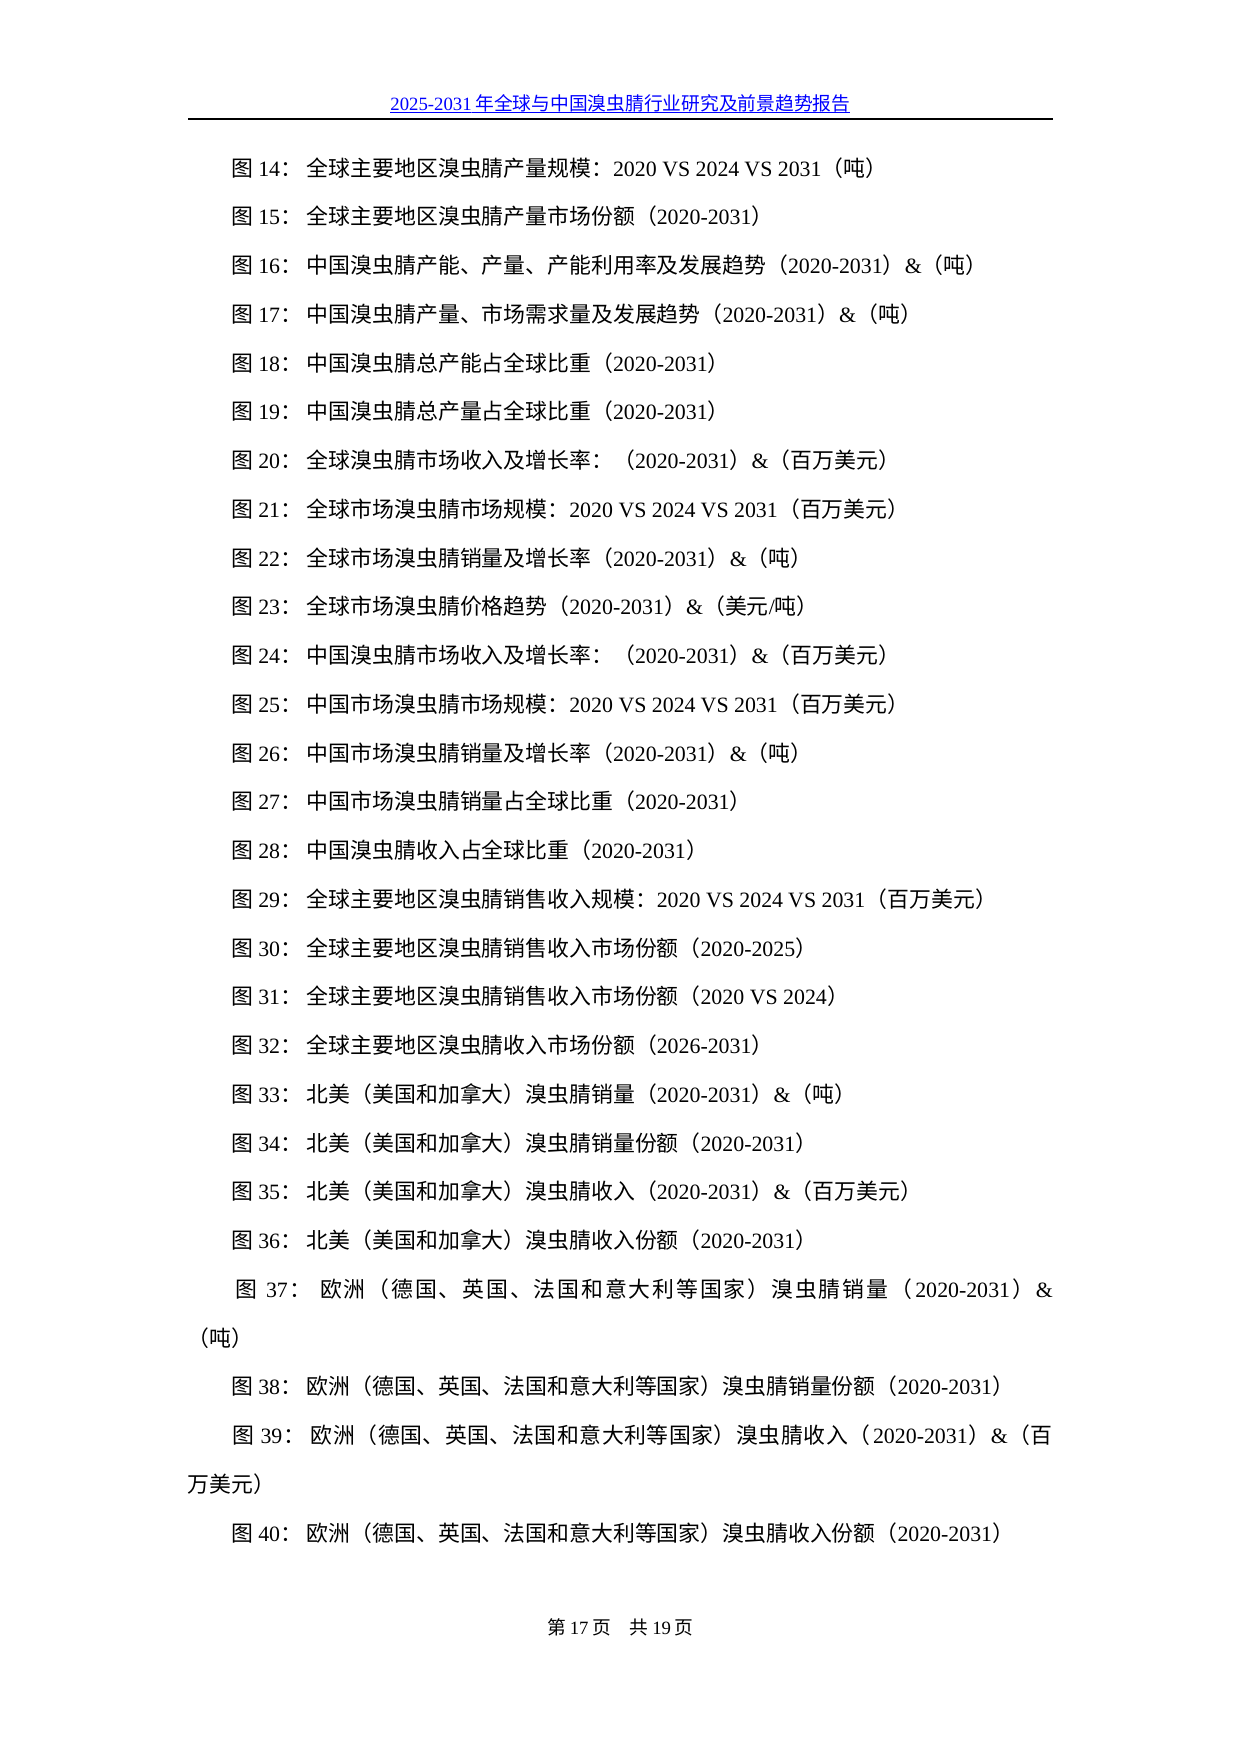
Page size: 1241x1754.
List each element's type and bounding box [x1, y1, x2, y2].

text [187, 150, 1053, 1548]
